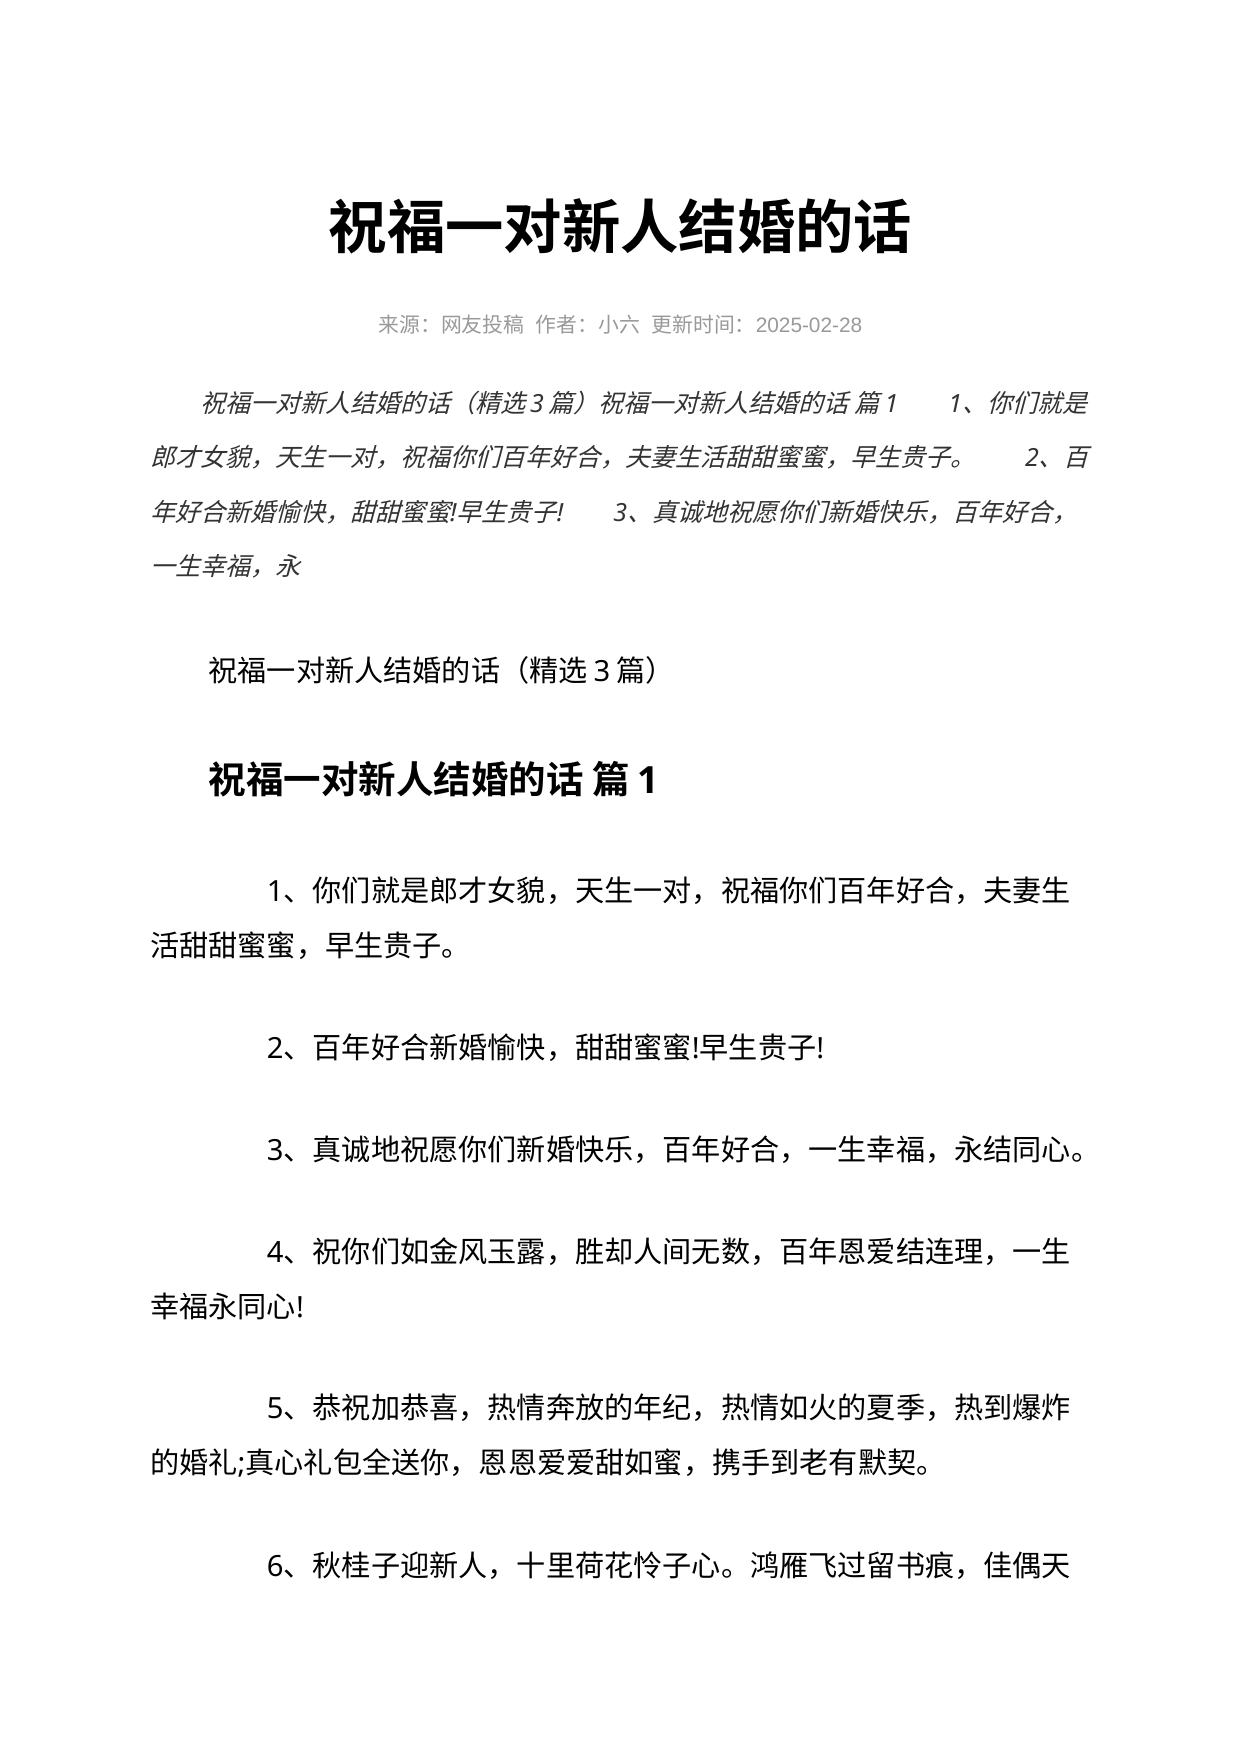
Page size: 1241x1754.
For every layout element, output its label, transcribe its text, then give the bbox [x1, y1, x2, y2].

text 来源：网友投稿 作者：小六 更新时间：2025-02-28 [150, 313, 1090, 337]
text 2、百年好合新婚愉快，甜甜蜜蜜!早生贵子! [150, 1024, 1090, 1067]
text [150, 1542, 1090, 1584]
text 4、祝你们如金风玉露，胜却人间无数，百年恩爱结连理，一生幸福永同心! [150, 1228, 1090, 1326]
text 3、真诚地祝愿你们新婚快乐，百年好合，一生幸福，永结同心。 [150, 1126, 1090, 1168]
text 祝福一对新人结婚的话（精选3篇）祝福一对新人结婚的话 篇1 1、你们就是郎才女貌，天生一对，祝福你们百年好合，夫妻生活甜甜蜜蜜，早生贵子。 2、百年好合新婚愉快，甜甜蜜蜜!早生贵子! 3、真诚地祝愿你们新婚快乐，百年好合，一生幸福，永 [150, 383, 1090, 583]
text 祝福一对新人结婚的话 篇1 [150, 750, 1090, 804]
text 祝福一对新人结婚的话（精选3篇） [150, 648, 1090, 690]
text 5、恭祝加恭喜，热情奔放的年纪，热情如火的夏季，热到爆炸的婚礼;真心礼包全送你，恩恩爱爱甜如蜜，携手到老有默契。 [150, 1385, 1090, 1482]
subtitle 祝福一对新人结婚的话 [150, 181, 1090, 266]
text 1、你们就是郎才女貌，天生一对，祝福你们百年好合，夫妻生活甜甜蜜蜜，早生贵子。 [150, 867, 1090, 965]
